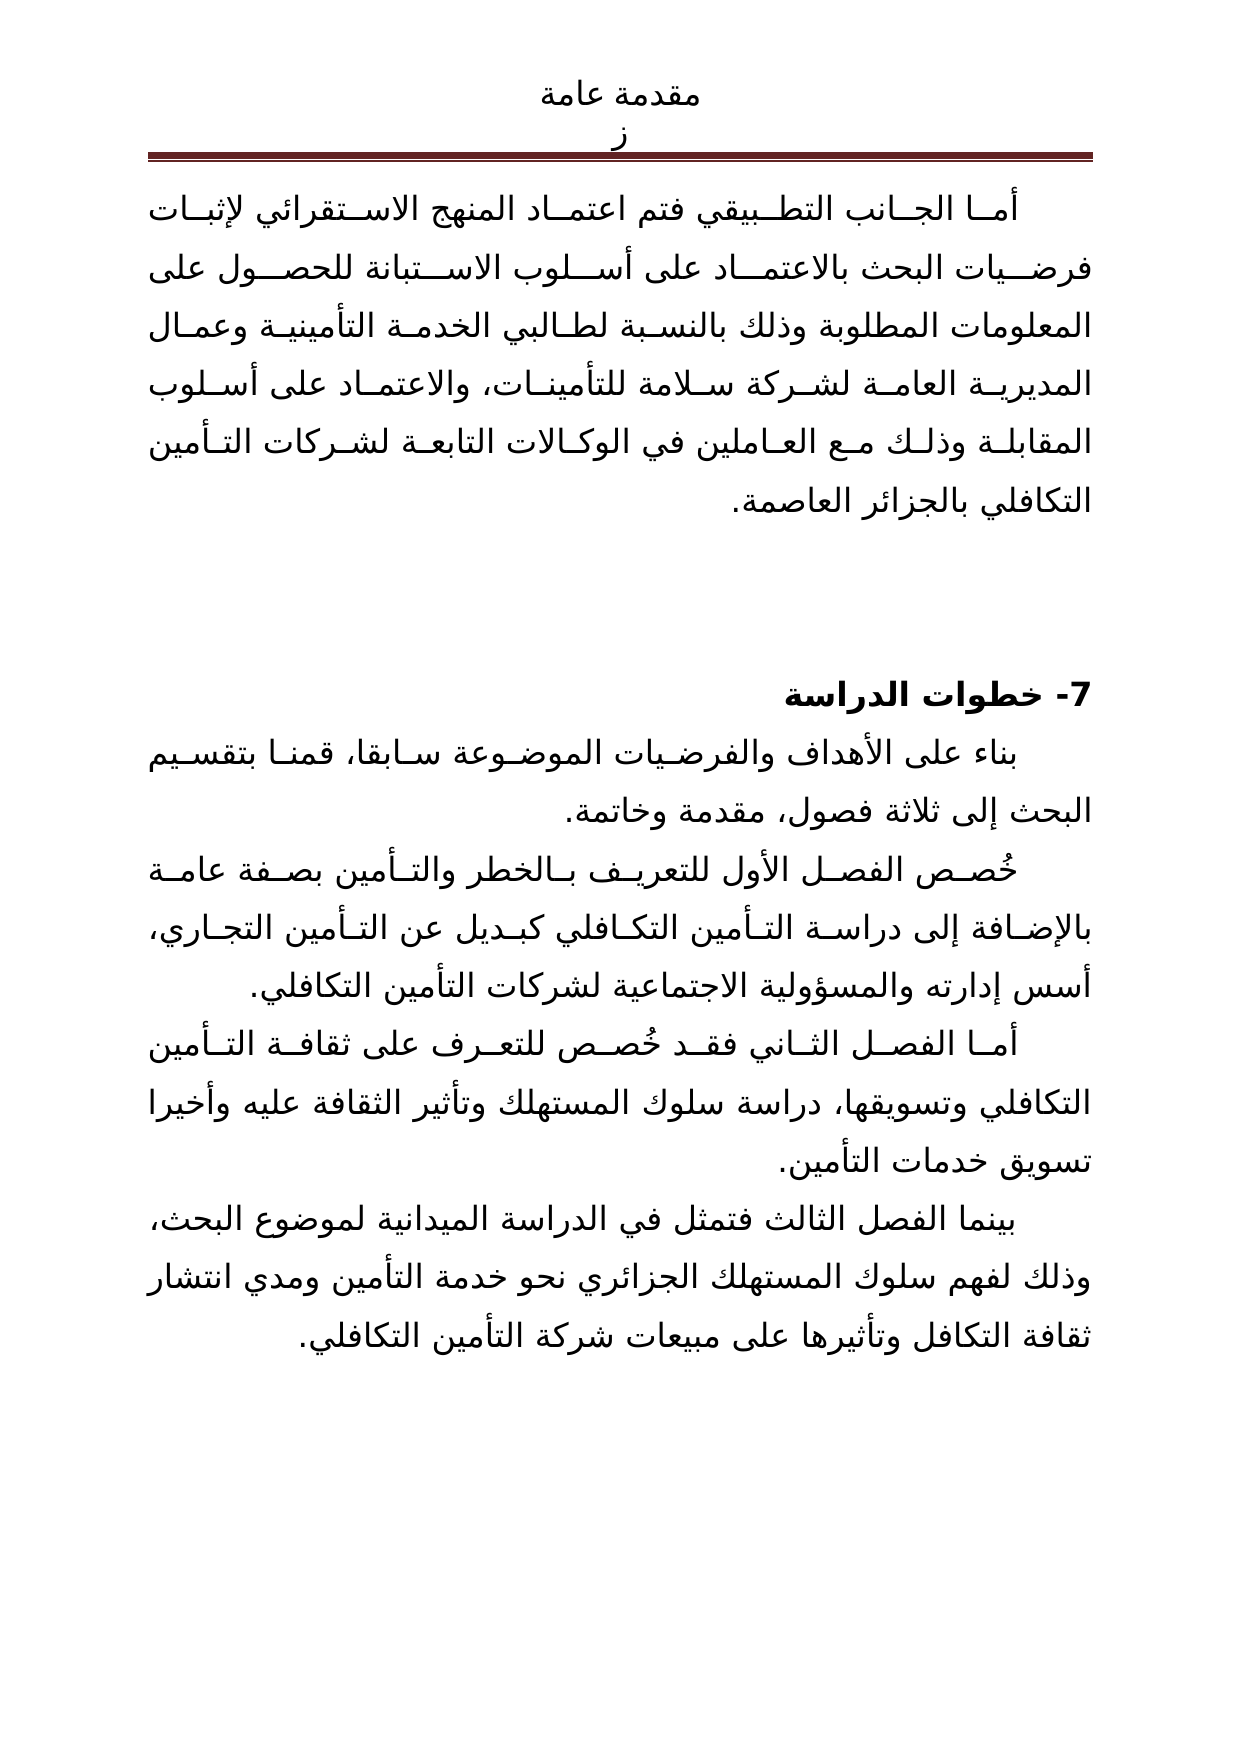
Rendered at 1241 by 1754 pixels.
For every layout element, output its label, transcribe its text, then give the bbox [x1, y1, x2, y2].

text بناء على الأهداف والفرضيات الموضوعة سابقا، قمنا بتقسيم البحث إلى ثلاثة فصول، مقدمة وخاتمة. [148, 734, 1093, 831]
text بينما الفصل الثالث فتمثل في الدراسة الميدانية لموضوع البحث، وذلك لفهم سلوك المستهلك الجزائري نحو خدمة التأمين ومدي انتشار ثقافة التكافل وتأثيرها على مبيعات شركة التأمين التكافلي. [148, 1199, 1093, 1355]
text أما الجانب التطبيقي فتم اعتماد المنهج الاستقرائي لإثبات فرضيات البحث بالاعتماد على أسلوب الاستبانة للحصول على المعلومات المطلوبة وذلك بالنسبة لطالبي الخدمة التأمينية وعمال المديرية العامة لشركة سلامة للتأمينات، والاعتماد على أسلوب المقابلة وذلك مع العاملين في الوكالات التابعة لشركات التأمين التكافلي بالجزائر العاصمة. [148, 190, 1093, 520]
text 7- خطوات الدراسة [148, 676, 1093, 714]
text خُصص الفصل الأول للتعريف بالخطر والتأمين بصفة عامة بالإضافة إلى دراسة التأمين التكافلي كبديل عن التأمين التجاري، أسس إدارته والمسؤولية الاجتماعية لشركات التأمين التكافلي. [148, 850, 1093, 1006]
text أما الفصل الثاني فقد خُصص للتعرف على ثقافة التأمين التكافلي وتسويقها، دراسة سلوك المستهلك وتأثير الثقافة عليه وأخيرا تسويق خدمات التأمين. [148, 1025, 1093, 1180]
